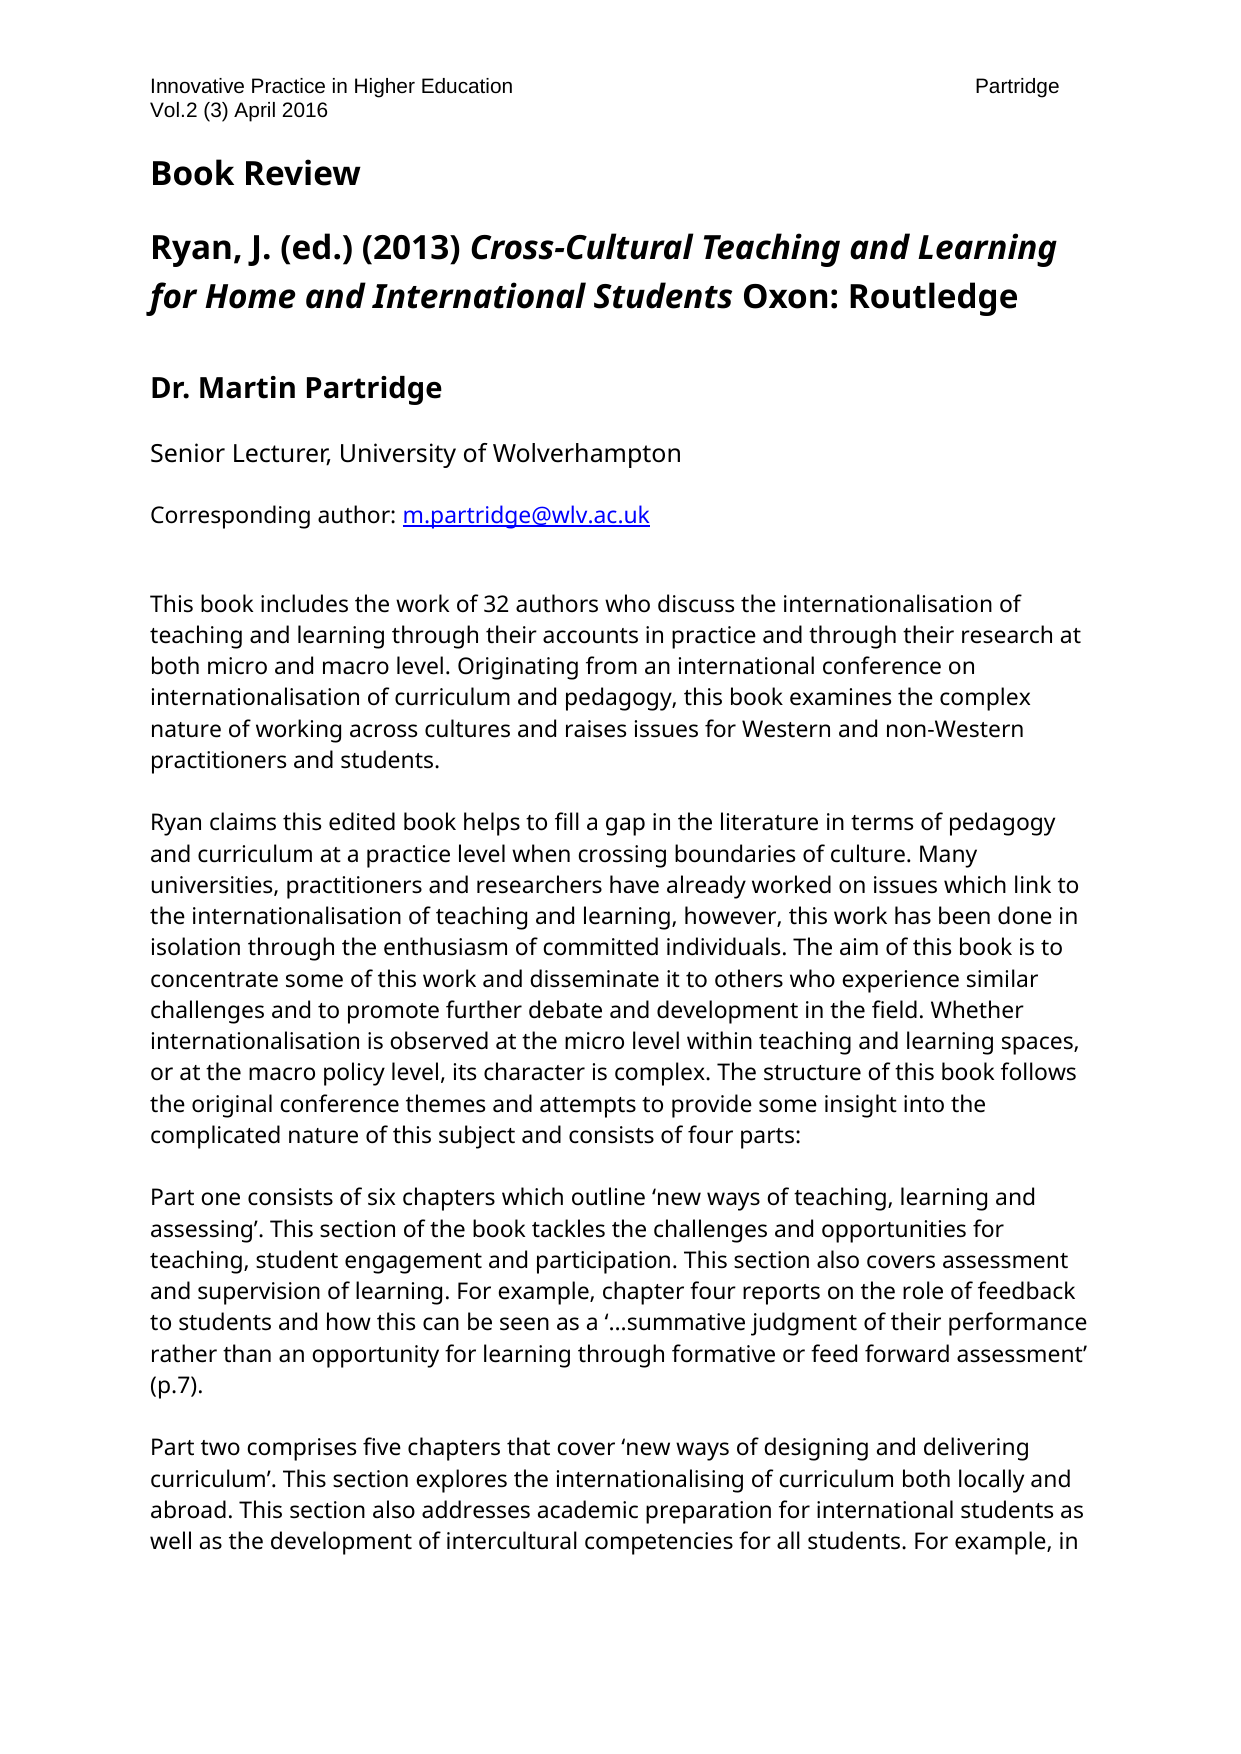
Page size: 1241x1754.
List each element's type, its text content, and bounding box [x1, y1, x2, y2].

text Book Review [150, 150, 1090, 195]
text This book includes the work of 32 authors who discuss the internationalisation of teaching and learning through their accounts in practice and through their research at both micro and macro level. Originating from an international conference on internationalisation of curriculum and pedagogy, this book examines the complex nature of working across cultures and raises issues for Western and non-Western practitioners and students. [150, 587, 1090, 775]
text Corresponding author: m.partridge@wlv.ac.uk [150, 499, 1090, 530]
text Dr. Martin Partridge [150, 367, 1090, 407]
text Ryan, J. (ed.) (2013) Cross-Cultural Teaching and Learning for Home and International Students Oxon: Routledge [150, 224, 1090, 318]
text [150, 1431, 1090, 1556]
text Part one consists of six chapters which outline ‘new ways of teaching, learning and assessing’. This section of the book tackles the challenges and opportunities for teaching, student engagement and participation. This section also covers assessment and supervision of learning. For example, chapter four reports on the role of feedback to students and how this can be seen as a ‘…summative judgment of their performance rather than an opportunity for learning through formative or feed forward assessment’ (p.7). [150, 1181, 1090, 1400]
text Senior Lecturer, University of Wolverhampton [150, 436, 1090, 470]
text Ryan claims this edited book helps to fill a gap in the literature in terms of pedagogy and curriculum at a practice level when crossing boundaries of culture. Many universities, practitioners and researchers have already worked on issues which link to the internationalisation of teaching and learning, however, this work has been done in isolation through the enthusiasm of committed individuals. The aim of this book is to concentrate some of this work and disseminate it to others who experience similar challenges and to promote further debate and development in the field. Whether internationalisation is observed at the micro level within teaching and learning spaces, or at the macro policy level, its character is complex. The structure of this book follows the original conference themes and attempts to provide some insight into the complicated nature of this subject and consists of four parts: [150, 806, 1090, 1150]
